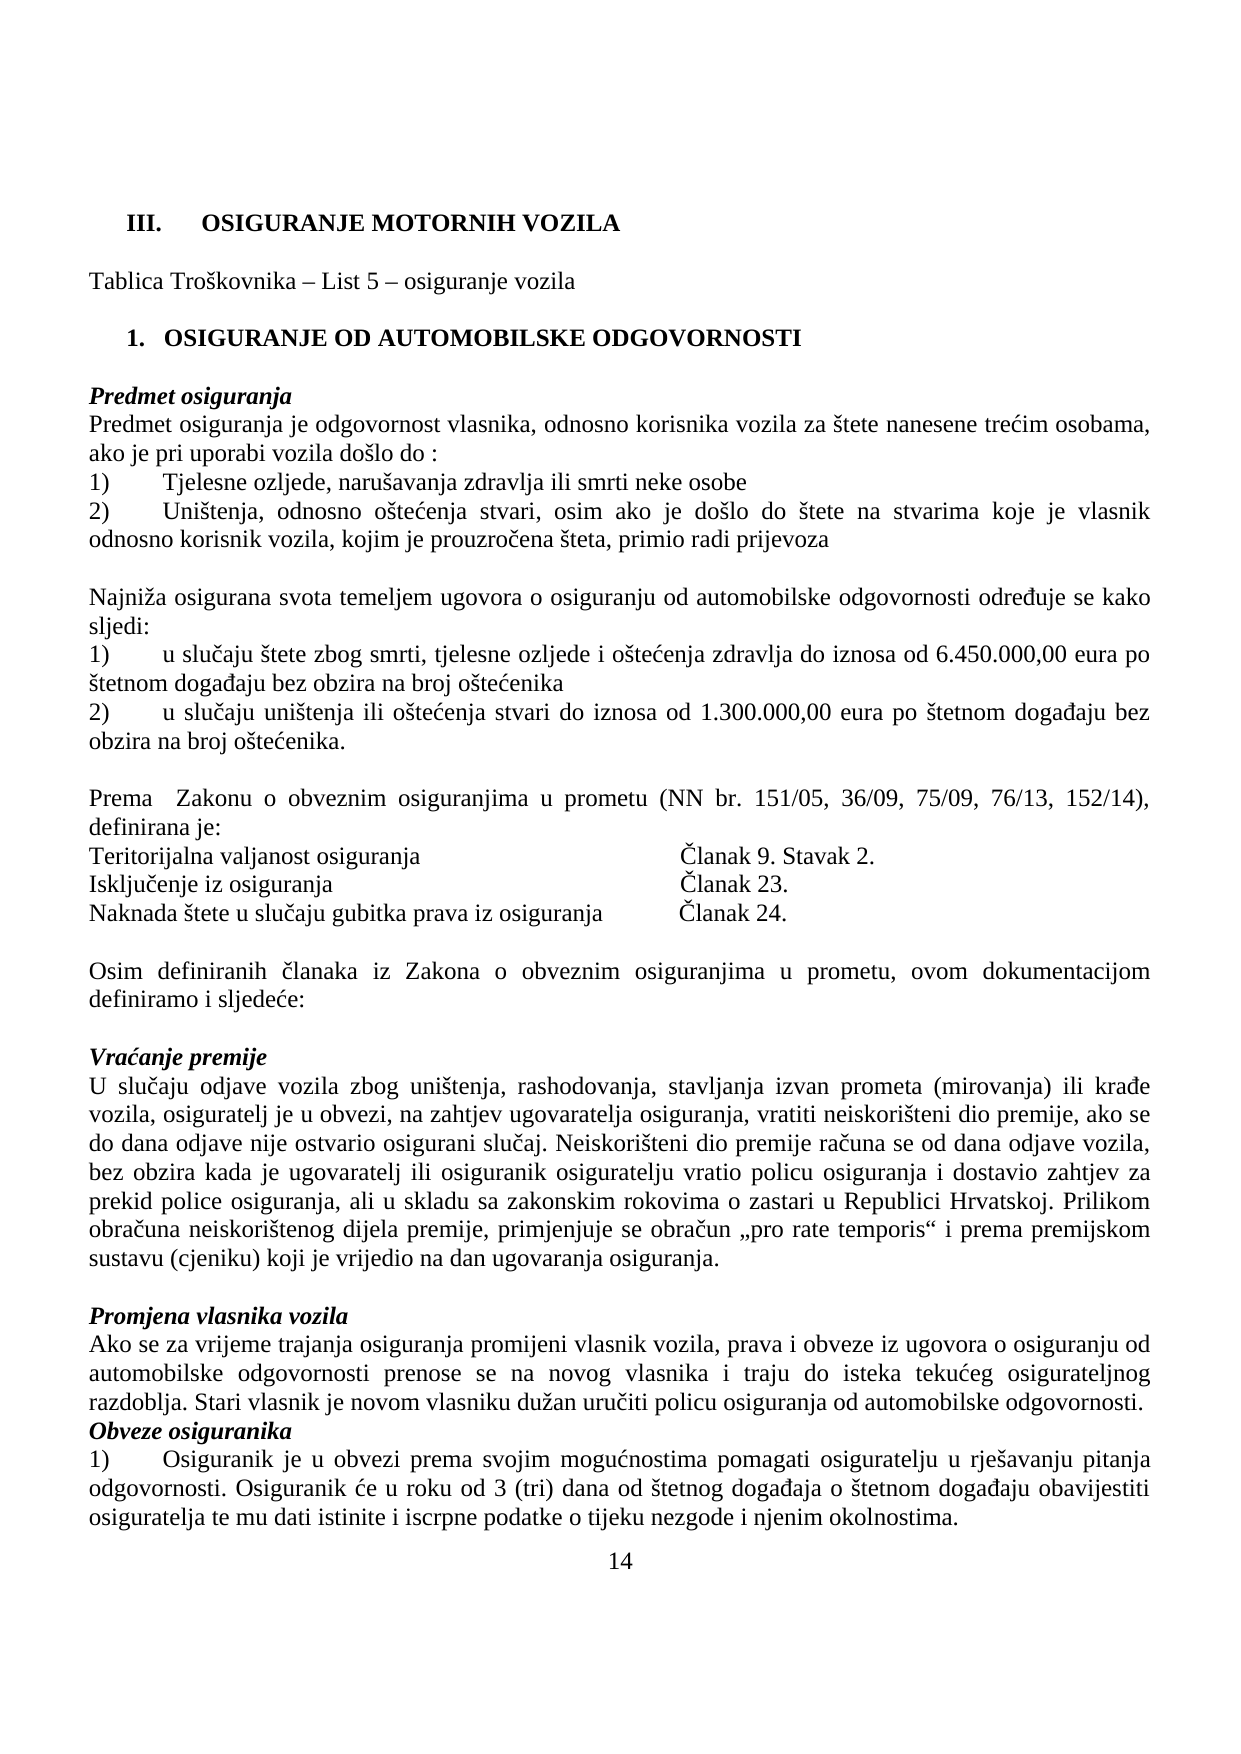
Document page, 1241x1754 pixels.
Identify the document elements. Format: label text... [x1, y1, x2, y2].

text 2) Uništenja, odnosno oštećenja stvari, osim ako je došlo do štete na stvarima koje je vlasnik odnosno korisnik vozila, kojim je prouzročena šteta, primio radi prijevoza [89, 496, 1152, 553]
text U slučaju odjave vozila zbog uništenja, rashodovanja, stavljanja izvan prometa (mirovanja) ili krađe vozila, osiguratelj je u obvezi, na zahtjev ugovaratelja osiguranja, vratiti neiskorišteni dio premije, ako se do dana odjave nije ostvario osigurani slučaj. Neiskorišteni dio premije računa se od dana odjave vozila, bez obzira kada je ugovaratelj ili osiguranik osiguratelju vratio policu osiguranja i dostavio zahtjev za prekid police osiguranja, ali u skladu sa zakonskim rokovima o zastari u Republici Hrvatskoj. Prilikom obračuna neiskorištenog dijela premije, primjenjuje se obračun „pro rate temporis“ i prema premijskom sustavu (cjeniku) koji je vrijedio na dan ugovaranja osiguranja. [89, 1071, 1152, 1272]
text Obveze osiguranika [89, 1416, 1152, 1444]
text 1) Osiguranik je u obvezi prema svojim mogućnostima pomagati osiguratelju u rješavanju pitanja odgovornosti. Osiguranik će u roku od 3 (tri) dana od štetnog događaja o štetnom događaju obavijestiti osiguratelja te mu dati istinite i iscrpne podatke o tijeku nezgode i njenim okolnostima. [89, 1444, 1152, 1531]
list OSIGURANJE OD AUTOMOBILSKE ODGOVORNOSTI [126, 323, 1152, 352]
text Tablica Troškovnika – List 5 – osiguranje vozila [89, 266, 1152, 294]
text 1) u slučaju štete zbog smrti, tjelesne ozljede i oštećenja zdravlja do iznosa od 6.450.000,00 eura po štetnom događaju bez obzira na broj oštećenika [89, 639, 1152, 697]
text Isključenje iz osiguranja Članak 23. [89, 869, 1152, 898]
text Teritorijalna valjanost osiguranja Članak 9. Stavak 2. [89, 841, 1152, 869]
text Najniža osigurana svota temeljem ugovora o osiguranju od automobilske odgovornosti određuje se kako sljedi: [89, 582, 1152, 639]
text 1) Tjelesne ozljede, narušavanja zdravlja ili smrti neke osobe [89, 467, 1152, 496]
text Vraćanje premije [89, 1042, 1152, 1071]
text Promjena vlasnika vozila [89, 1301, 1152, 1329]
text Osim definiranih članaka iz Zakona o obveznim osiguranjima u prometu, ovom dokumentacijom definiramo i sljedeće: [89, 956, 1152, 1013]
text Predmet osiguranja [89, 381, 1152, 409]
list OSIGURANJE MOTORNIH VOZILA [126, 208, 1152, 237]
text 2) u slučaju uništenja ili oštećenja stvari do iznosa od 1.300.000,00 eura po štetnom događaju bez obzira na broj oštećenika. [89, 697, 1152, 754]
text Naknada štete u slučaju gubitka prava iz osiguranja Članak 24. [89, 898, 1152, 927]
text Prema Zakonu o obveznim osiguranjima u prometu (NN br. 151/05, 36/09, 75/09, 76/13, 152/14), definirana je: [89, 783, 1152, 841]
text Ako se za vrijeme trajanja osiguranja promijeni vlasnik vozila, prava i obveze iz ugovora o osiguranju od automobilske odgovornosti prenose se na novog vlasnika i traju do isteka tekućeg osigurateljnog razdoblja. Stari vlasnik je novom vlasniku dužan uručiti policu osiguranja od automobilske odgovornosti. [89, 1329, 1152, 1416]
text Predmet osiguranja je odgovornost vlasnika, odnosno korisnika vozila za štete nanesene trećim osobama, ako je pri uporabi vozila došlo do : [89, 409, 1152, 467]
